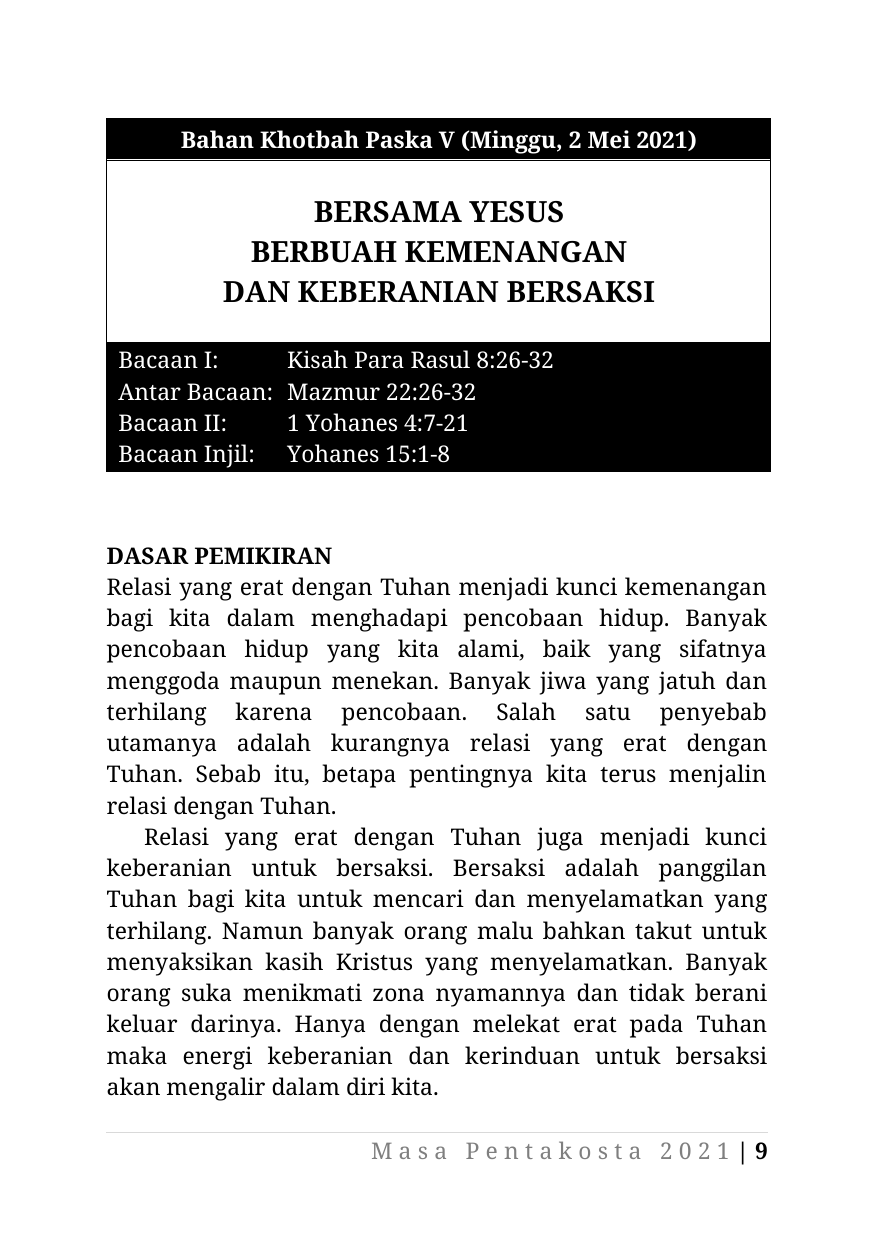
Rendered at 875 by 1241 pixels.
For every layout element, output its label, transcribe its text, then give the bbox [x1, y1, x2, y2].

text Relasi yang erat dengan Tuhan juga menjadi kunci keberanian untuk bersaksi. Bersaksi adalah panggilan Tuhan bagi kita untuk mencari dan menyelamatkan yang terhilang. Namun banyak orang malu bahkan takut untuk menyaksikan kasih Kristus yang menyelamatkan. Banyak orang suka menikmati zona nyamannya dan tidak berani keluar darinya. Hanya dengan melekat erat pada Tuhan maka energi keberanian dan kerinduan untuk bersaksi akan mengalir dalam diri kita. [106, 821, 768, 1102]
table_cell Bacaan I: Kisah Para Rasul 8:26-32 Antar Bacaan: Mazmur 22:26-32 Bacaan II: 1 Yohanes 4:7-21 Bacaan Injil: Yohanes 15:1-8 [107, 343, 770, 471]
table_cell BERSAMA YESUS BERBUAH KEMENANGAN DAN KEBERANIAN BERSAKSI [107, 161, 770, 342]
text Relasi yang erat dengan Tuhan menjadi kunci kemenangan bagi kita dalam menghadapi pencobaan hidup. Banyak pencobaan hidup yang kita alami, baik yang sifatnya menggoda maupun menekan. Banyak jiwa yang jatuh dan terhilang karena pencobaan. Salah satu penyebab utamanya adalah kurangnya relasi yang erat dengan Tuhan. Sebab itu, betapa pentingnya kita terus menjalin relasi dengan Tuhan. [106, 571, 768, 821]
table_header Bahan Khotbah Paska V (Minggu, 2 Mei 2021) [107, 119, 770, 159]
text DASAR PEMIKIRAN [106, 540, 768, 571]
